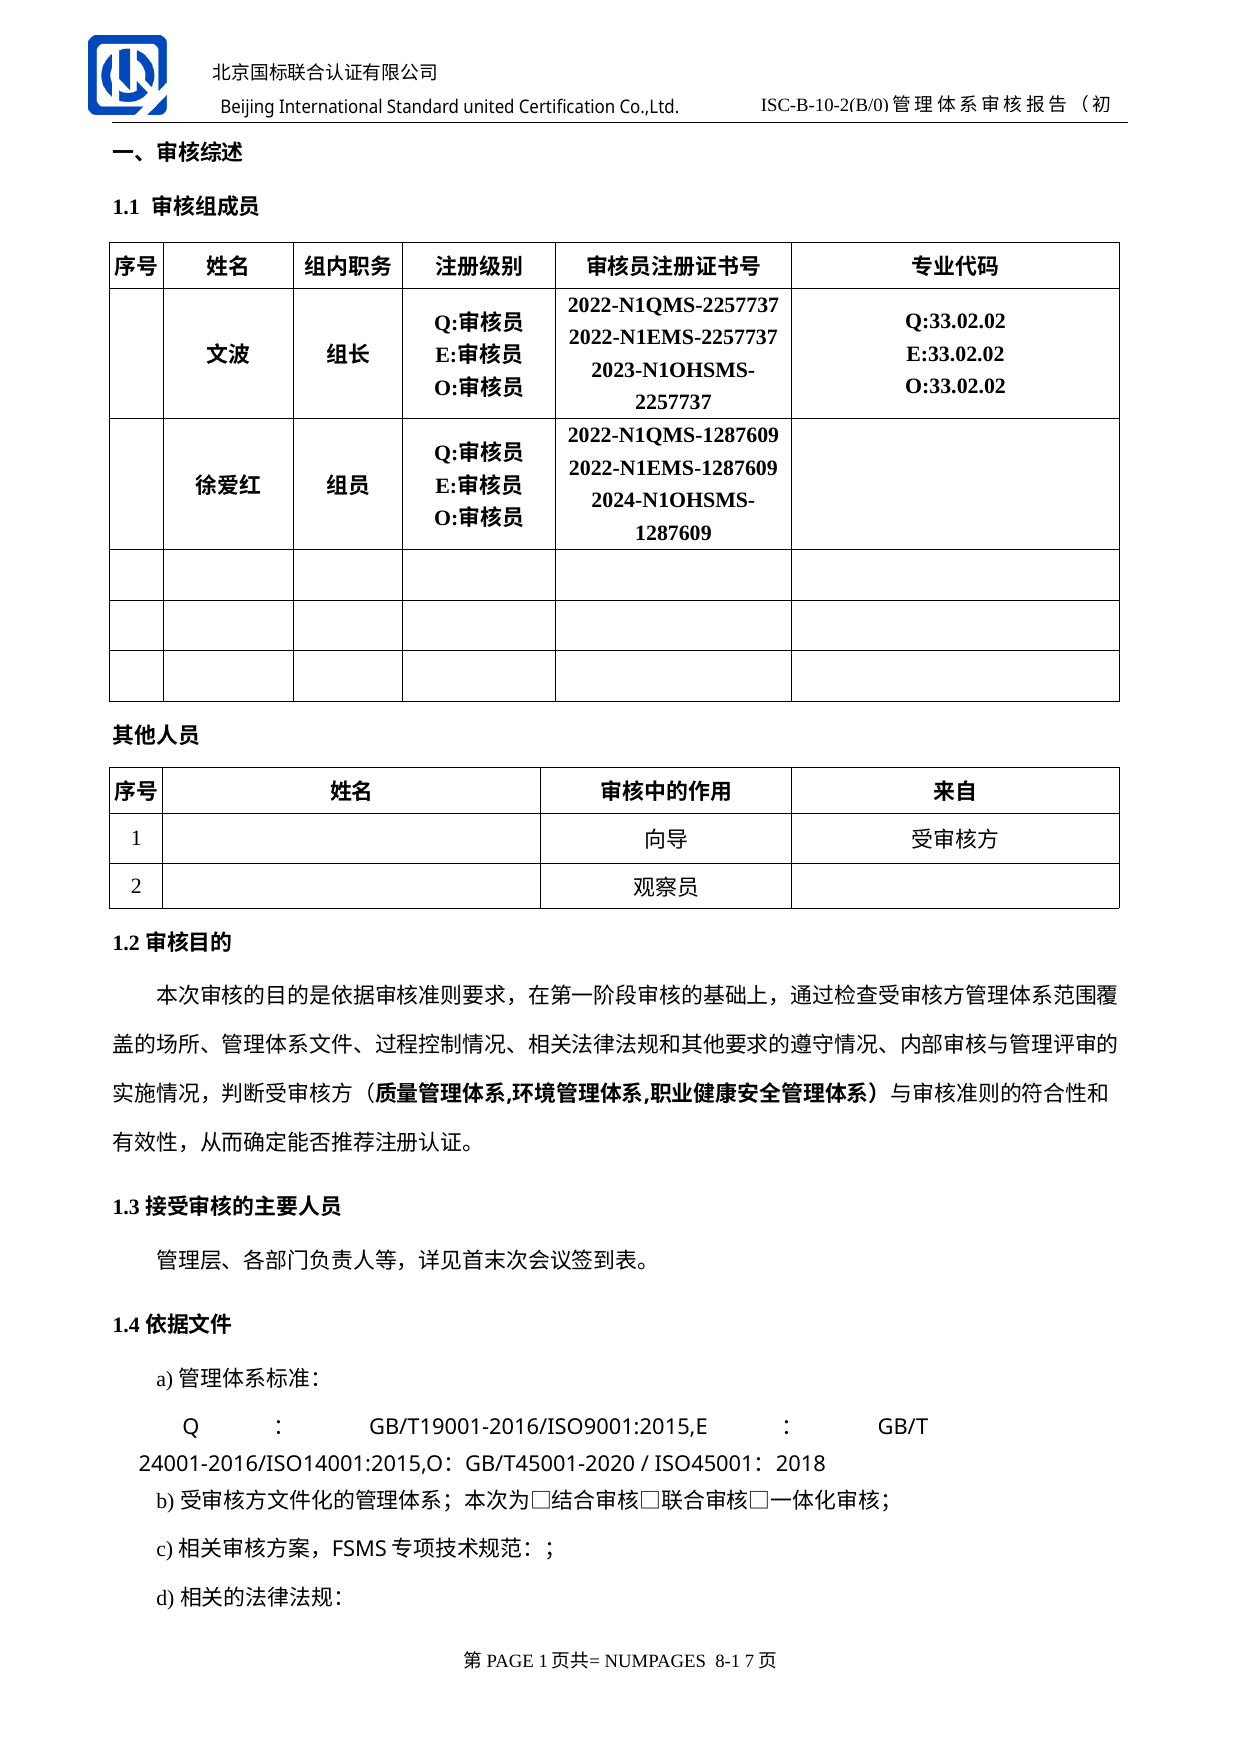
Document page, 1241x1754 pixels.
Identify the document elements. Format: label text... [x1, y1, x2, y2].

table_cell [110, 419, 163, 549]
text 其他人员 [112, 718, 1128, 751]
table_cell Q:审核员 E:审核员 O:审核员 [403, 419, 555, 549]
list 审核组成员 [112, 188, 1128, 221]
table_cell [110, 289, 163, 418]
table_cell [164, 550, 293, 599]
table_cell 2022-N1QMS-1287609 2022-N1EMS-1287609 2024-N1OHSMS-1287609 [556, 419, 791, 549]
table_header 来自 [792, 768, 1119, 813]
table_cell [403, 550, 555, 599]
table_header 审核中的作用 [541, 768, 791, 813]
table_cell [110, 651, 163, 701]
table_cell [792, 864, 1119, 908]
text 1.3 接受审核的主要人员 [112, 1189, 1128, 1221]
table_cell [164, 651, 293, 701]
table_cell 组员 [294, 419, 402, 549]
table_cell 组长 [294, 289, 402, 418]
table_cell [556, 550, 791, 599]
table_cell Q:33.02.02 E:33.02.02 O:33.02.02 [792, 289, 1119, 418]
table_cell [556, 601, 791, 650]
table_cell 2 [110, 864, 162, 908]
table_cell [163, 864, 540, 908]
table_header 注册级别 [403, 243, 555, 288]
table_header 姓名 [164, 243, 293, 288]
table_cell [792, 419, 1119, 549]
table_cell [294, 651, 402, 701]
table_cell Q:审核员 E:审核员 O:审核员 [403, 289, 555, 418]
table_cell [110, 601, 163, 650]
table_header 审核员注册证书号 [556, 243, 791, 288]
text 本次审核的目的是依据审核准则要求，在第一阶段审核的基础上，通过检查受审核方管理体系范围覆盖的场所、管理体系文件、过程控制情况、相关法律法规和其他要求的遵守情况、内部审核与管理评审的实施情况，判断受审核方（质量管理体系,环境管理体系,职业健康安全管理体系）与审核准则的符合性和有效性，从而确定能否推荐注册认证。 [112, 978, 1128, 1157]
text c) 相关审核方案，FSMS专项技术规范：； [112, 1531, 1128, 1563]
table_cell [792, 550, 1119, 599]
table_cell [163, 814, 540, 863]
text 一、审核综述 [112, 135, 1128, 167]
text 1.4 依据文件 [112, 1307, 1128, 1339]
table_header 组内职务 [294, 243, 402, 288]
table_cell [403, 651, 555, 701]
text 管理层、各部门负责人等，详见首末次会议签到表。 [112, 1242, 1128, 1275]
table_cell [792, 651, 1119, 701]
table_cell 受审核方 [792, 814, 1119, 863]
table_cell 文波 [164, 289, 293, 418]
table_cell [110, 550, 163, 599]
table_cell 徐爱红 [164, 419, 293, 549]
table_cell [164, 601, 293, 650]
table_header 专业代码 [792, 243, 1119, 288]
table_header 序号 [110, 243, 163, 288]
picture [88, 35, 167, 115]
text b) 受审核方文件化的管理体系；本次为□结合审核□联合审核□一体化审核； [112, 1483, 1128, 1515]
table_cell [556, 651, 791, 701]
table_cell [294, 601, 402, 650]
table_header Q：GB/T19001-2016/ISO9001:2015,E：GB/T 24001-2016/ISO14001:2015,O：GB/T45001-2020 / ISO45001：2018 [127, 1409, 939, 1483]
text a) 管理体系标准： [112, 1360, 1128, 1393]
text d) 相关的法律法规： [112, 1579, 1128, 1612]
table_header 姓名 [163, 768, 540, 813]
table_header 序号 [110, 768, 162, 813]
table_cell [294, 550, 402, 599]
table_cell 向导 [541, 814, 791, 863]
table_cell 观察员 [541, 864, 791, 908]
table_cell 1 [110, 814, 162, 863]
table_cell [792, 601, 1119, 650]
text 1.2 审核目的 [112, 924, 1128, 957]
table_cell 2022-N1QMS-2257737 2022-N1EMS-2257737 2023-N1OHSMS-2257737 [556, 289, 791, 418]
table_cell [403, 601, 555, 650]
